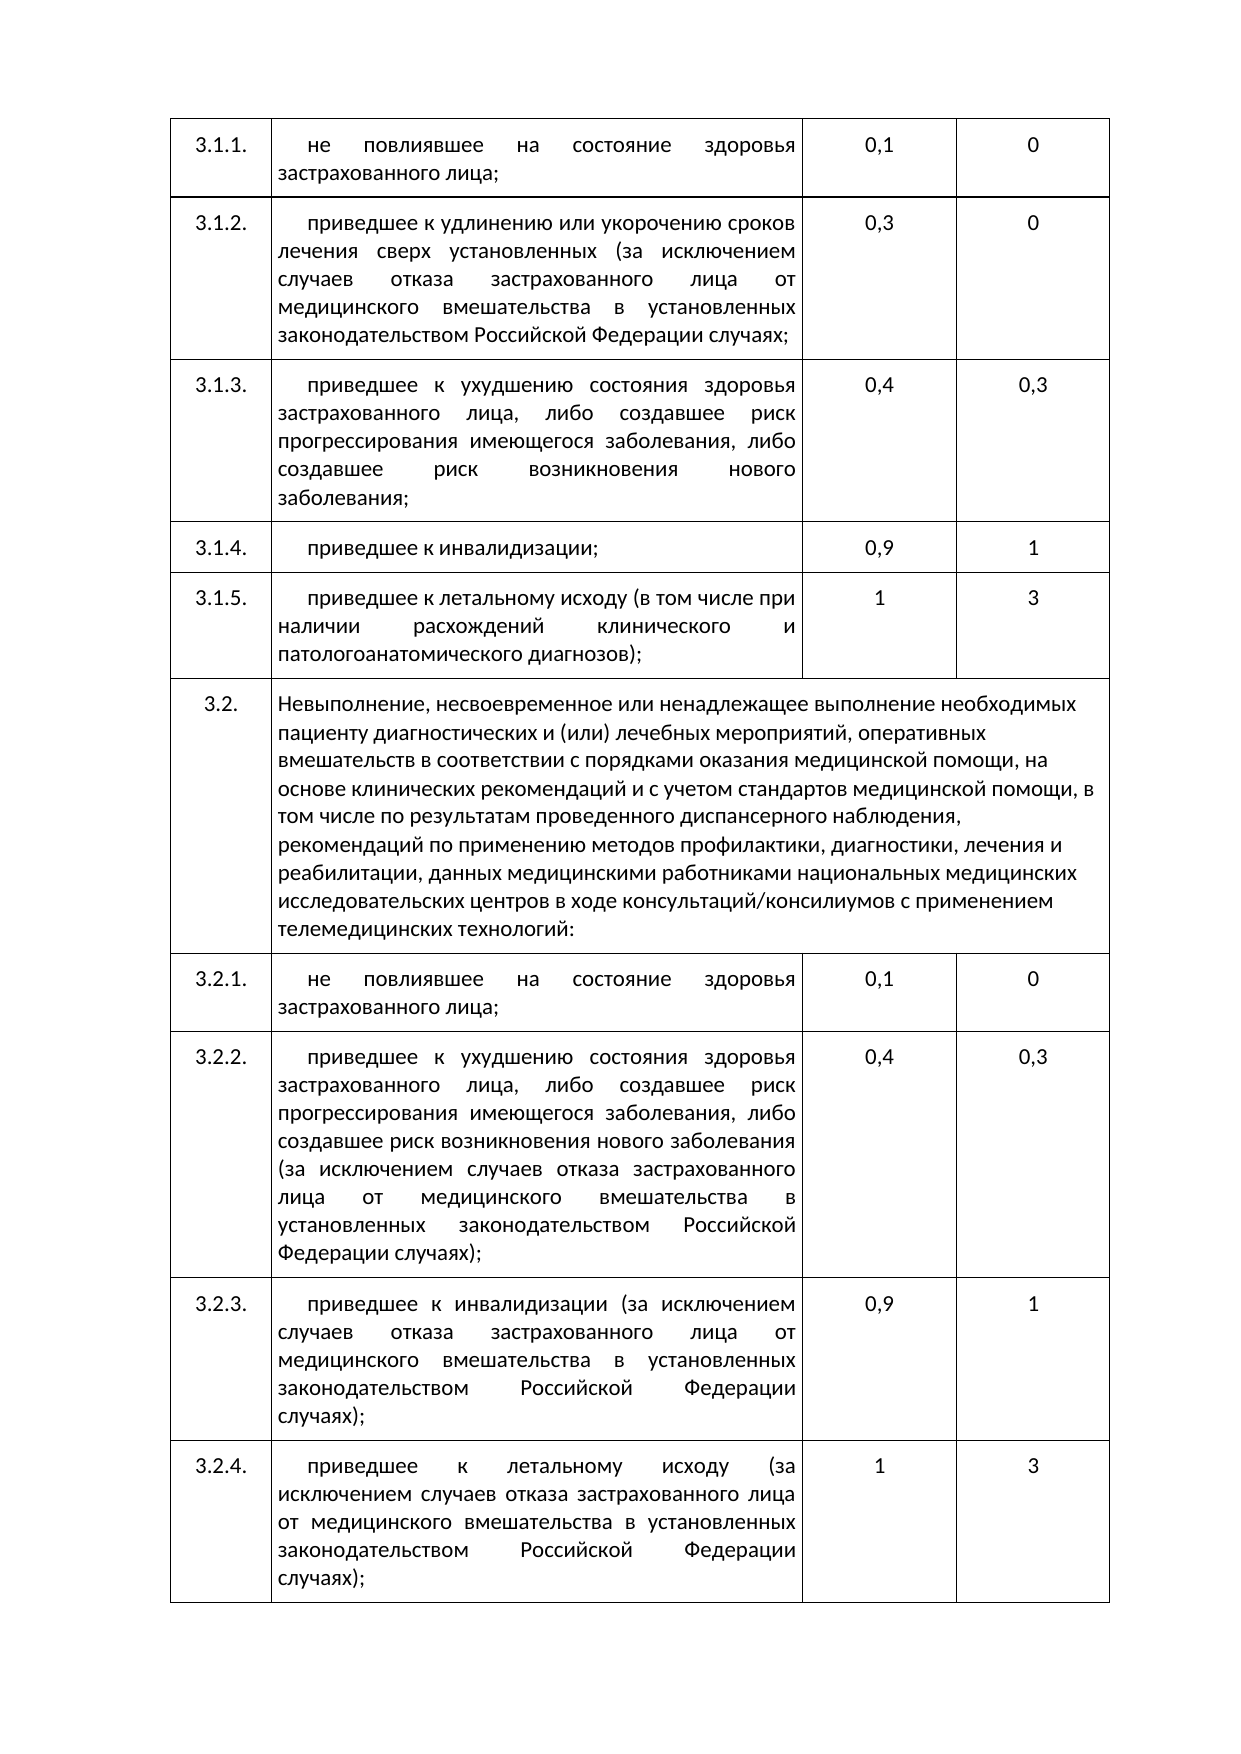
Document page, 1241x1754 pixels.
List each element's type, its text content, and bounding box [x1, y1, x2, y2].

table_cell 0,1 [803, 954, 956, 1031]
table_cell 0,3 [957, 360, 1109, 521]
table_cell приведшее к ухудшению состояния здоровья застрахованного лица, либо создавшее риск прогрессирования имеющегося заболевания, либо создавшее риск возникновения нового заболевания; [272, 360, 802, 521]
table_cell 0,3 [957, 1032, 1109, 1277]
table_cell 1 [957, 1278, 1109, 1439]
table_cell 0,1 [803, 119, 956, 196]
table_cell 3.2.1. [171, 954, 271, 1031]
table_cell 3.2.4. [171, 1441, 271, 1602]
table_cell 3.2.2. [171, 1032, 271, 1277]
table_cell 3.2.3. [171, 1278, 271, 1439]
table_cell 0,4 [803, 1032, 956, 1277]
table_cell 3.1.2. [171, 198, 271, 359]
table_cell приведшее к инвалидизации (за исключением случаев отказа застрахованного лица от медицинского вмешательства в установленных законодательством Российской Федерации случаях); [272, 1278, 802, 1439]
table_cell 0 [957, 119, 1109, 196]
table_cell 1 [803, 573, 956, 678]
table_cell 3.2. [171, 679, 271, 952]
table_cell не повлиявшее на состояние здоровья застрахованного лица; [272, 119, 802, 196]
table_cell приведшее к инвалидизации; [272, 522, 802, 572]
table_cell 3.1.4. [171, 522, 271, 572]
table_cell приведшее к удлинению или укорочению сроков лечения сверх установленных (за исключением случаев отказа застрахованного лица от медицинского вмешательства в установленных законодательством Российской Федерации случаях; [272, 198, 802, 359]
table_cell 0,3 [803, 198, 956, 359]
table_cell приведшее к летальному исходу (за исключением случаев отказа застрахованного лица от медицинского вмешательства в установленных законодательством Российской Федерации случаях); [272, 1441, 802, 1602]
table_cell не повлиявшее на состояние здоровья застрахованного лица; [272, 954, 802, 1031]
table_cell 1 [803, 1441, 956, 1602]
table_cell 3 [957, 1441, 1109, 1602]
table_cell Невыполнение, несвоевременное или ненадлежащее выполнение необходимых пациенту диагностических и (или) лечебных мероприятий, оперативных вмешательств в соответствии с порядками оказания медицинской помощи, на основе клинических рекомендаций и с учетом стандартов медицинской помощи, в том числе по результатам проведенного диспансерного наблюдения, рекомендаций по применению методов профилактики, диагностики, лечения и реабилитации, данных медицинскими работниками национальных медицинских исследовательских центров в ходе консультаций/консилиумов с применением телемедицинских технологий: [272, 679, 1109, 952]
table_cell 0 [957, 198, 1109, 359]
table_cell 3.1.3. [171, 360, 271, 521]
table_cell 0,4 [803, 360, 956, 521]
table_cell приведшее к ухудшению состояния здоровья застрахованного лица, либо создавшее риск прогрессирования имеющегося заболевания, либо создавшее риск возникновения нового заболевания (за исключением случаев отказа застрахованного лица от медицинского вмешательства в установленных законодательством Российской Федерации случаях); [272, 1032, 802, 1277]
table_cell 0 [957, 954, 1109, 1031]
table_cell 0,9 [803, 1278, 956, 1439]
table_cell 3 [957, 573, 1109, 678]
table_cell 3.1.1. [171, 119, 271, 196]
table_cell приведшее к летальному исходу (в том числе при наличии расхождений клинического и патологоанатомического диагнозов); [272, 573, 802, 678]
table_cell 3.1.5. [171, 573, 271, 678]
table_cell 1 [957, 522, 1109, 572]
table_cell 0,9 [803, 522, 956, 572]
